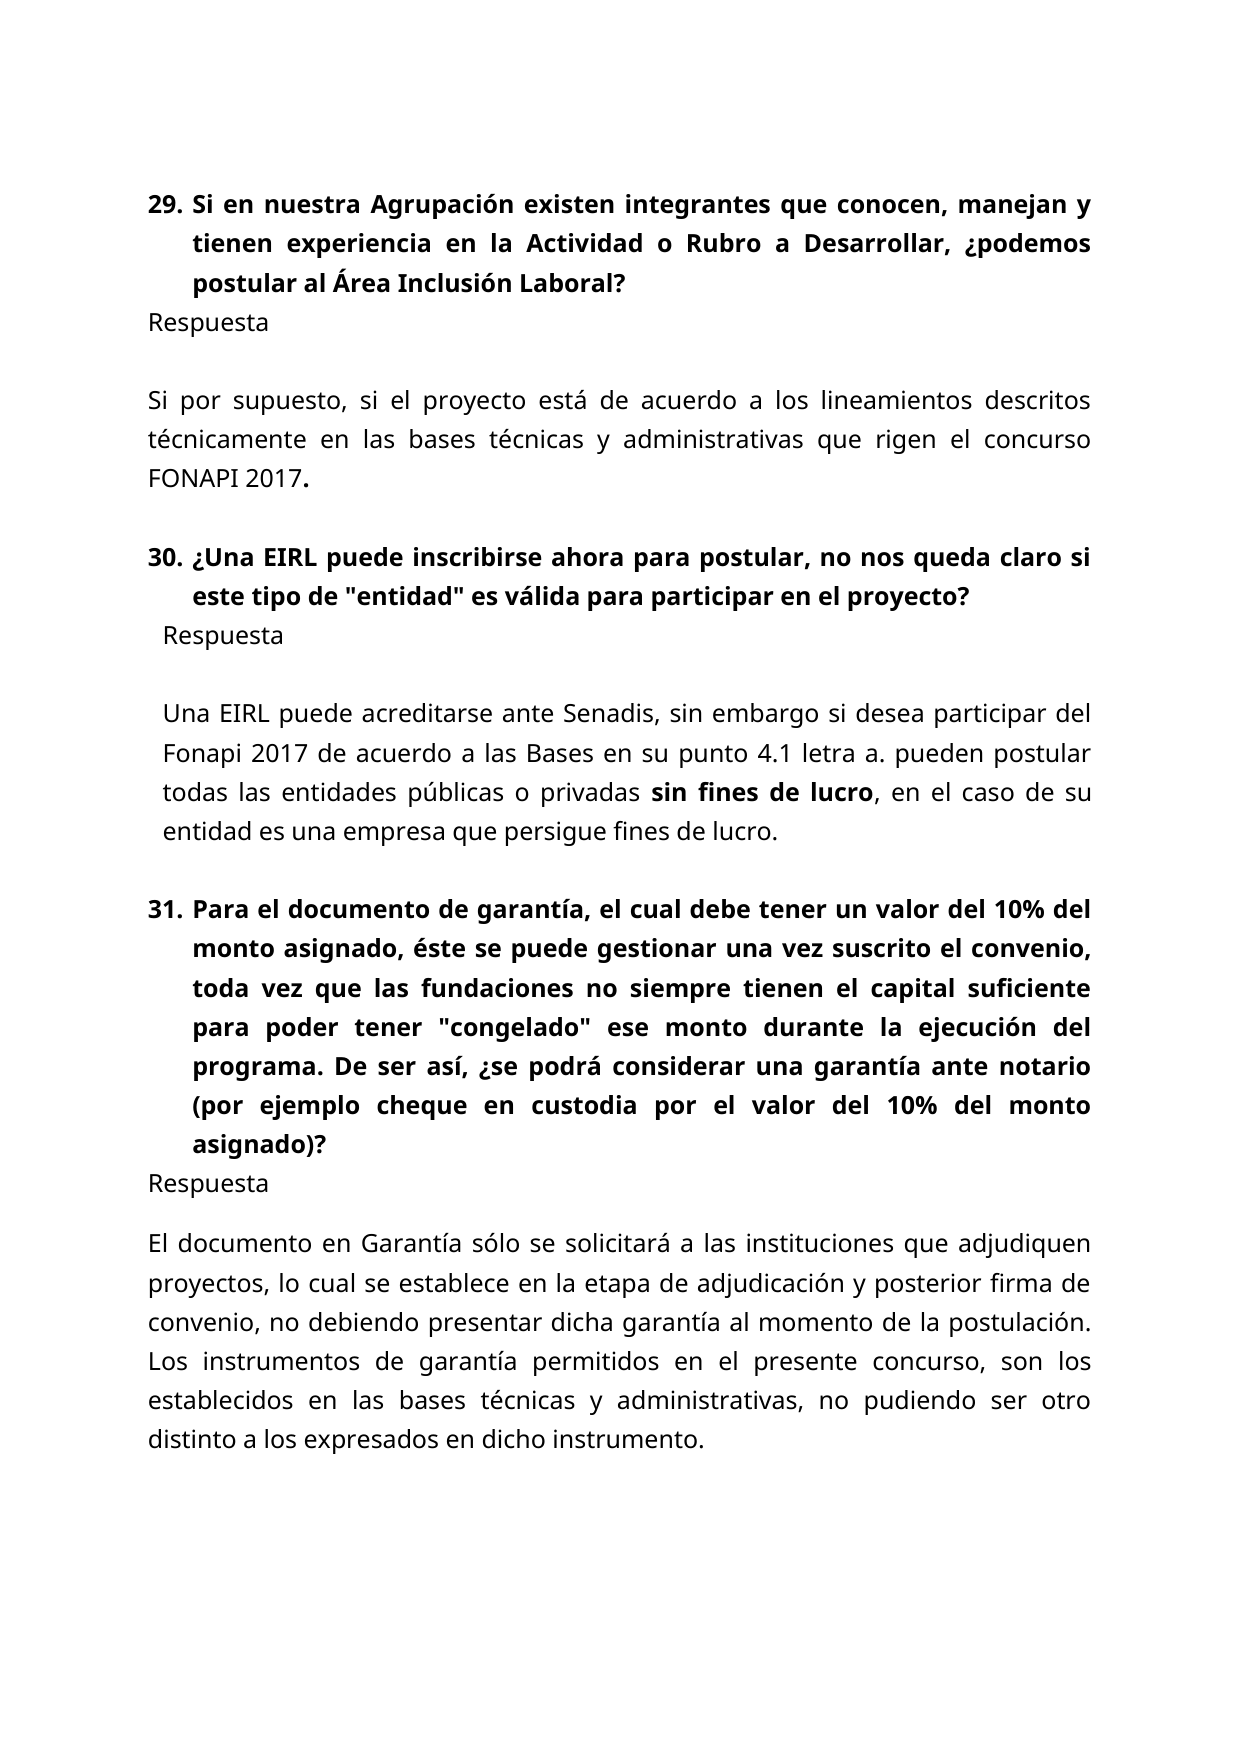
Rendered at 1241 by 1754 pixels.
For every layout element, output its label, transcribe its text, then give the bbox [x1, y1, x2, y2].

text Respuesta [148, 1166, 1092, 1200]
text Respuesta [148, 304, 1092, 338]
list Para el documento de garantía, el cual debe tener un valor del 10% del monto asignado, éste se puede gestionar una vez suscrito el convenio, toda vez que las fundaciones no siempre tienen el capital suficiente para poder tener "congelado" ese monto durante la ejecución del programa. De ser así, ¿se podrá considerar una garantía ante notario (por ejemplo cheque en custodia por el valor del 10% del monto asignado)? [148, 892, 1092, 1161]
list Si en nuestra Agrupación existen integrantes que conocen, manejan y tienen experiencia en la Actividad o Rubro a Desarrollar, ¿podemos postular al Área Inclusión Laboral? [148, 187, 1092, 299]
text Si por supuesto, si el proyecto está de acuerdo a los lineamientos descritos técnicamente en las bases técnicas y administrativas que rigen el concurso FONAPI 2017. [148, 343, 1092, 495]
text El documento en Garantía sólo se solicitará a las instituciones que adjudiquen proyectos, lo cual se establece en la etapa de adjudicación y posterior firma de convenio, no debiendo presentar dicha garantía al momento de la postulación. Los instrumentos de garantía permitidos en el presente concurso, son los establecidos en las bases técnicas y administrativas, no pudiendo ser otro distinto a los expresados en dicho instrumento. [148, 1226, 1092, 1456]
text Una EIRL puede acreditarse ante Senadis, sin embargo si desea participar del Fonapi 2017 de acuerdo a las Bases en su punto 4.1 letra a. pueden postular todas las entidades públicas o privadas sin fines de lucro, en el caso de su entidad es una empresa que persigue fines de lucro. [162, 696, 1092, 848]
text Respuesta [162, 618, 1092, 652]
list ¿Una EIRL puede inscribirse ahora para postular, no nos queda claro si este tipo de "entidad" es válida para participar en el proyecto? [148, 539, 1092, 613]
